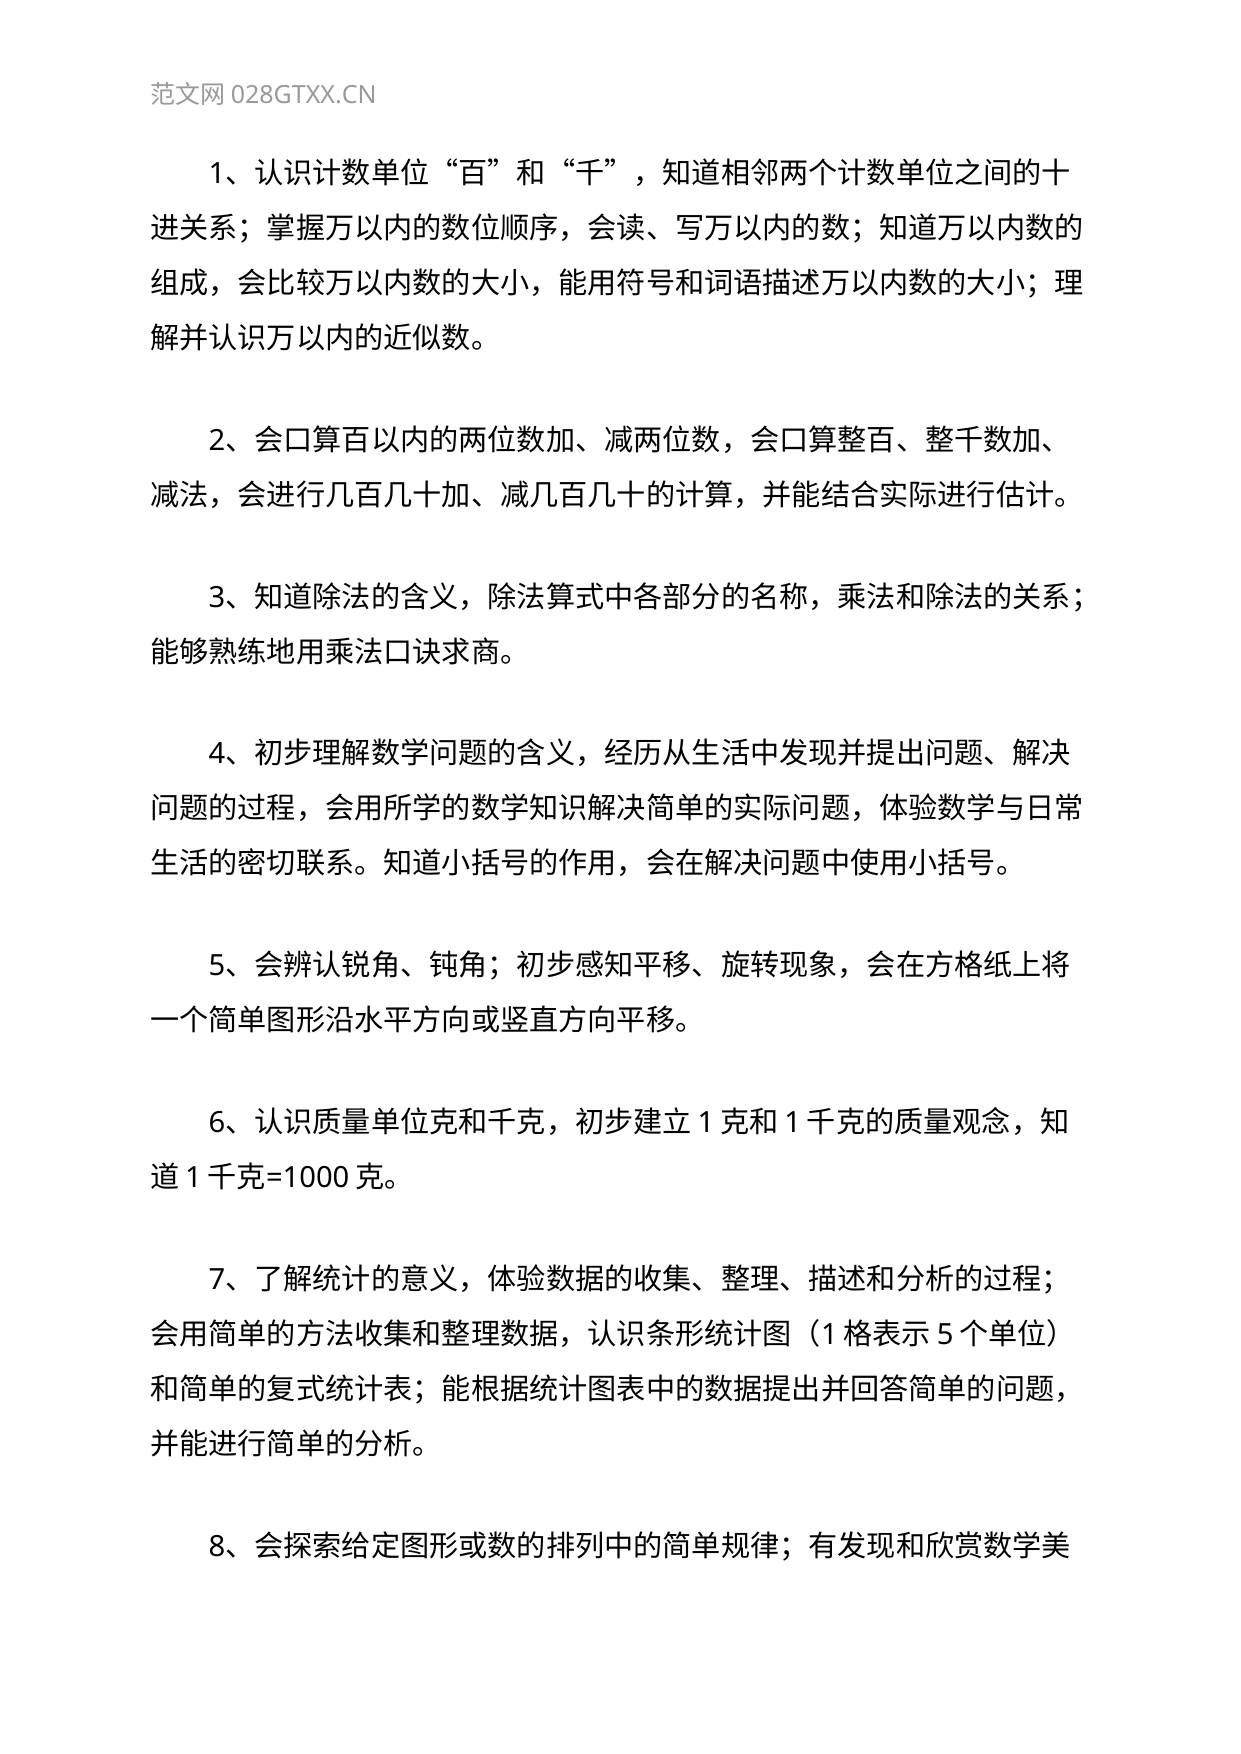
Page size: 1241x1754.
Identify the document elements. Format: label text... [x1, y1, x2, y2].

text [150, 1522, 1090, 1564]
text 5、会辨认锐角、钝角；初步感知平移、旋转现象，会在方格纸上将一个简单图形沿水平方向或竖直方向平移。 [150, 942, 1090, 1039]
text 7、了解统计的意义，体验数据的收集、整理、描述和分析的过程；会用简单的方法收集和整理数据，认识条形统计图（1格表示5个单位）和简单的复式统计表；能根据统计图表中的数据提出并回答简单的问题，并能进行简单的分析。 [150, 1256, 1090, 1463]
text 3、知道除法的含义，除法算式中各部分的名称，乘法和除法的关系；能够熟练地用乘法口诀求商。 [150, 573, 1090, 671]
text 4、初步理解数学问题的含义，经历从生活中发现并提出问题、解决问题的过程，会用所学的数学知识解决简单的实际问题，体验数学与日常生活的密切联系。知道小括号的作用，会在解决问题中使用小括号。 [150, 730, 1090, 882]
text 1、认识计数单位“百”和“千”，知道相邻两个计数单位之间的十进关系；掌握万以内的数位顺序，会读、写万以内的数；知道万以内数的组成，会比较万以内数的大小，能用符号和词语描述万以内数的大小；理解并认识万以内的近似数。 [150, 150, 1090, 357]
text 2、会口算百以内的两位数加、减两位数，会口算整百、整千数加、减法，会进行几百几十加、减几百几十的计算，并能结合实际进行估计。 [150, 417, 1090, 514]
text 6、认识质量单位克和千克，初步建立1克和1千克的质量观念，知道1千克=1000克。 [150, 1098, 1090, 1196]
